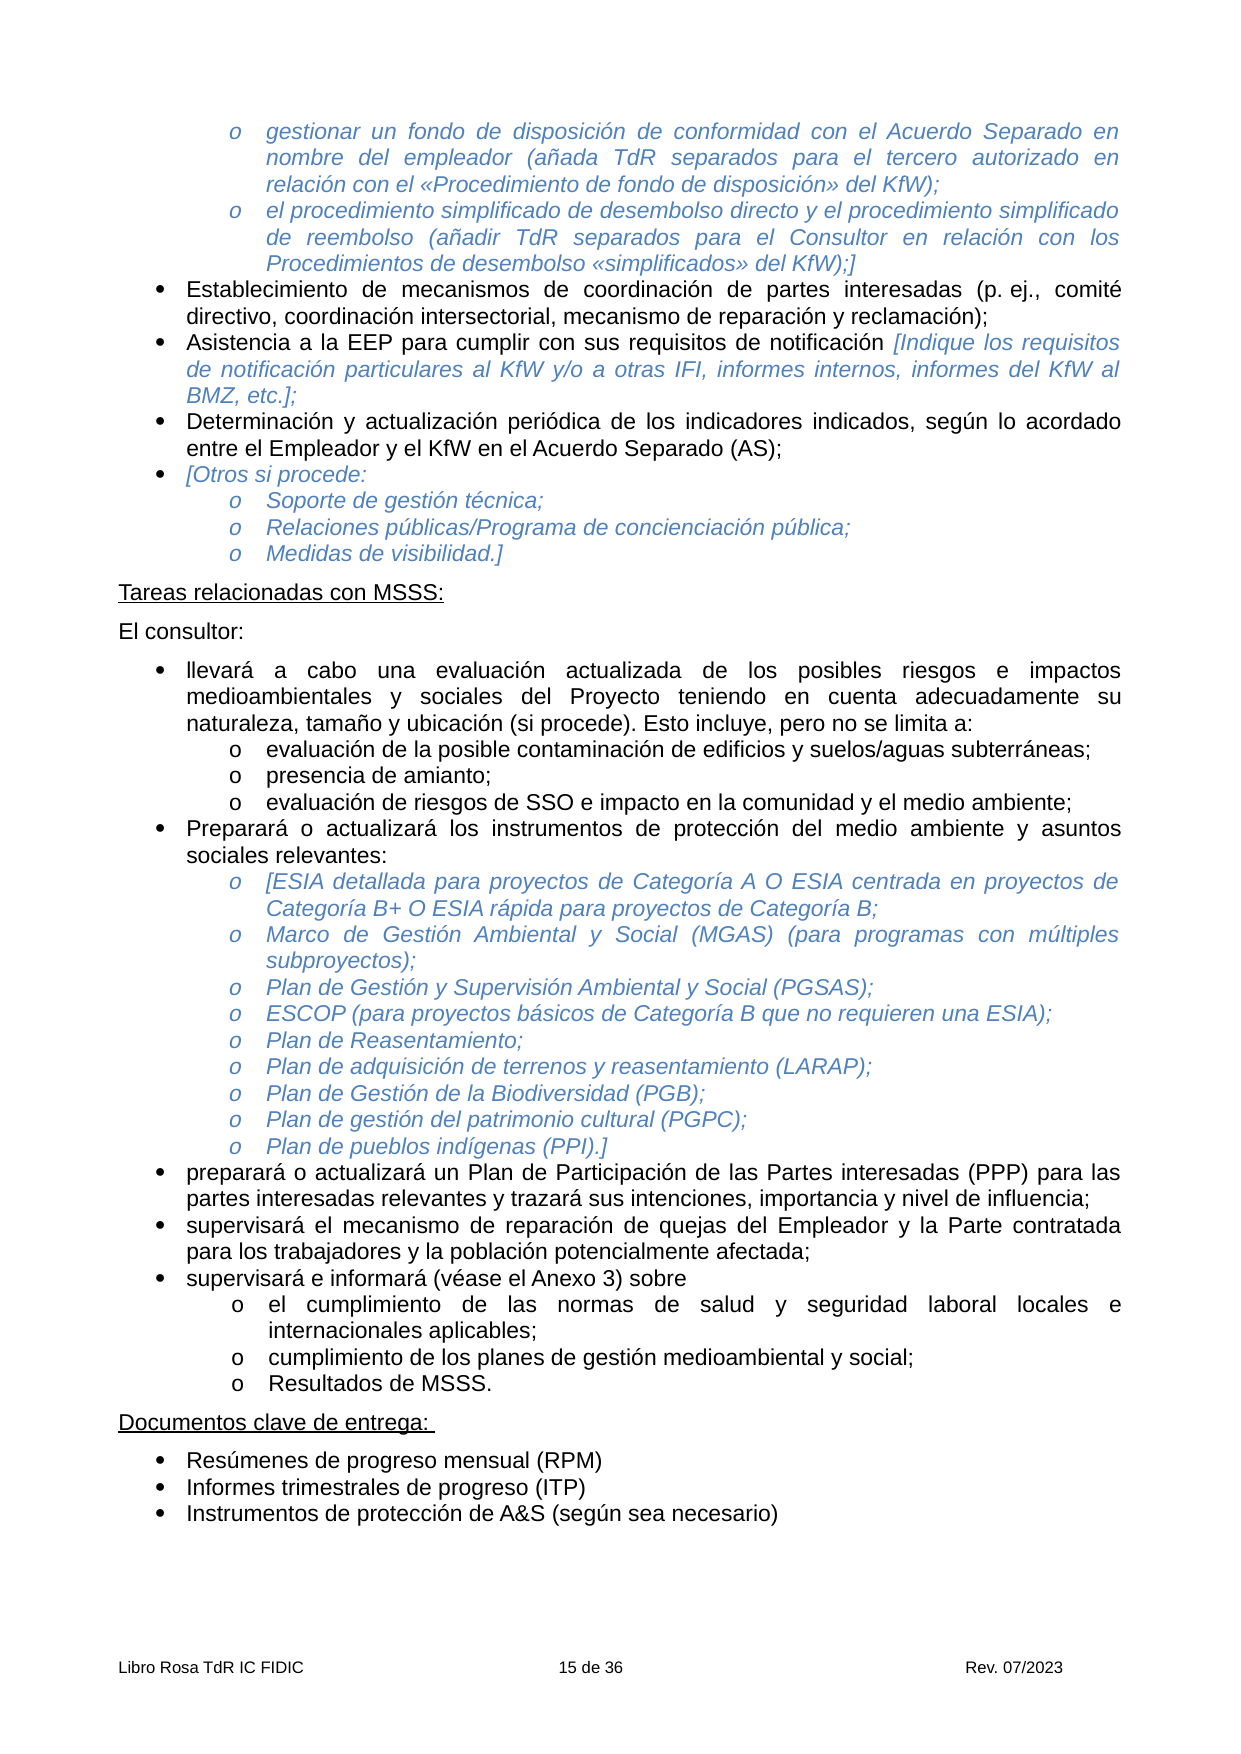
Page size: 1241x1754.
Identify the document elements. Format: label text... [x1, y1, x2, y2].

list preparará o actualizará un Plan de Participación de las Partes interesadas (PPP) para las partes interesadas relevantes y trazará sus intenciones, importancia y nivel de influencia; [156, 1159, 1122, 1212]
list ESCOP (para proyectos básicos de Categoría B que no requieren una ESIA); [228, 1001, 1122, 1027]
list Plan de Reasentamiento; [228, 1027, 1122, 1054]
list presencia de amianto; [228, 763, 1122, 789]
list Plan de Gestión y Supervisión Ambiental y Social (PGSAS); [228, 974, 1122, 1001]
list [Otros si procede: [156, 461, 1122, 488]
list el procedimiento simplificado de desembolso directo y el procedimiento simplificado de reembolso (añadir TdR separados para el Consultor en relación con los Procedimientos de desembolso «simplificados» del KfW);] [228, 197, 1122, 277]
list Preparará o actualizará los instrumentos de protección del medio ambiente y asuntos sociales relevantes: [156, 816, 1122, 868]
text Tareas relacionadas con MSSS: [118, 579, 1122, 606]
list Instrumentos de protección de A&S (según sea necesario) [156, 1501, 1122, 1527]
list Relaciones públicas/Programa de concienciación pública; [228, 514, 1122, 541]
list Asistencia a la EEP para cumplir con sus requisitos de notificación [Indique los requisitos de notificación particulares al KfW y/o a otras IFI, informes internos, informes del KfW al BMZ, etc.]; [156, 329, 1122, 409]
list evaluación de la posible contaminación de edificios y suelos/aguas subterráneas; [228, 736, 1122, 763]
list Plan de adquisición de terrenos y reasentamiento (LARAP); [228, 1054, 1122, 1080]
list Establecimiento de mecanismos de coordinación de partes interesadas (p. ej., comité directivo, coordinación intersectorial, mecanismo de reparación y reclamación); [156, 277, 1122, 329]
list Marco de Gestión Ambiental y Social (MGAS) (para programas con múltiples subproyectos); [228, 921, 1122, 974]
list cumplimiento de los planes de gestión medioambiental y social; [231, 1344, 1122, 1370]
list Plan de pueblos indígenas (PPI).] [228, 1133, 1122, 1159]
list Soporte de gestión técnica; [228, 488, 1122, 514]
list Plan de gestión del patrimonio cultural (PGPC); [228, 1107, 1122, 1133]
list evaluación de riesgos de SSO e impacto en la comunidad y el medio ambiente; [228, 789, 1122, 816]
list Informes trimestrales de progreso (ITP) [156, 1474, 1122, 1501]
list supervisará e informará (véase el Anexo 3) sobre [156, 1265, 1122, 1291]
text El consultor: [118, 618, 1122, 645]
list el cumplimiento de las normas de salud y seguridad laboral locales e internacionales aplicables; [231, 1291, 1122, 1344]
list llevará a cabo una evaluación actualizada de los posibles riesgos e impactos medioambientales y sociales del Proyecto teniendo en cuenta adecuadamente su naturaleza, tamaño y ubicación (si procede). Esto incluye, pero no se limita a: [156, 657, 1122, 736]
list supervisará el mecanismo de reparación de quejas del Empleador y la Parte contratada para los trabajadores y la población potencialmente afectada; [156, 1212, 1122, 1265]
list [ESIA detallada para proyectos de Categoría A O ESIA centrada en proyectos de Categoría B+ O ESIA rápida para proyectos de Categoría B; [228, 868, 1122, 921]
list gestionar un fondo de disposición de conformidad con el Acuerdo Separado en nombre del empleador (añada TdR separados para el tercero autorizado en relación con el «Procedimiento de fondo de disposición» del KfW); [228, 118, 1122, 197]
list Medidas de visibilidad.] [228, 541, 1122, 567]
list Resultados de MSSS. [231, 1370, 1122, 1397]
list Plan de Gestión de la Biodiversidad (PGB); [228, 1080, 1122, 1107]
text Documentos clave de entrega: [118, 1409, 1122, 1435]
list Resúmenes de progreso mensual (RPM) [156, 1448, 1122, 1474]
list Determinación y actualización periódica de los indicadores indicados, según lo acordado entre el Empleador y el KfW en el Acuerdo Separado (AS); [156, 409, 1122, 461]
